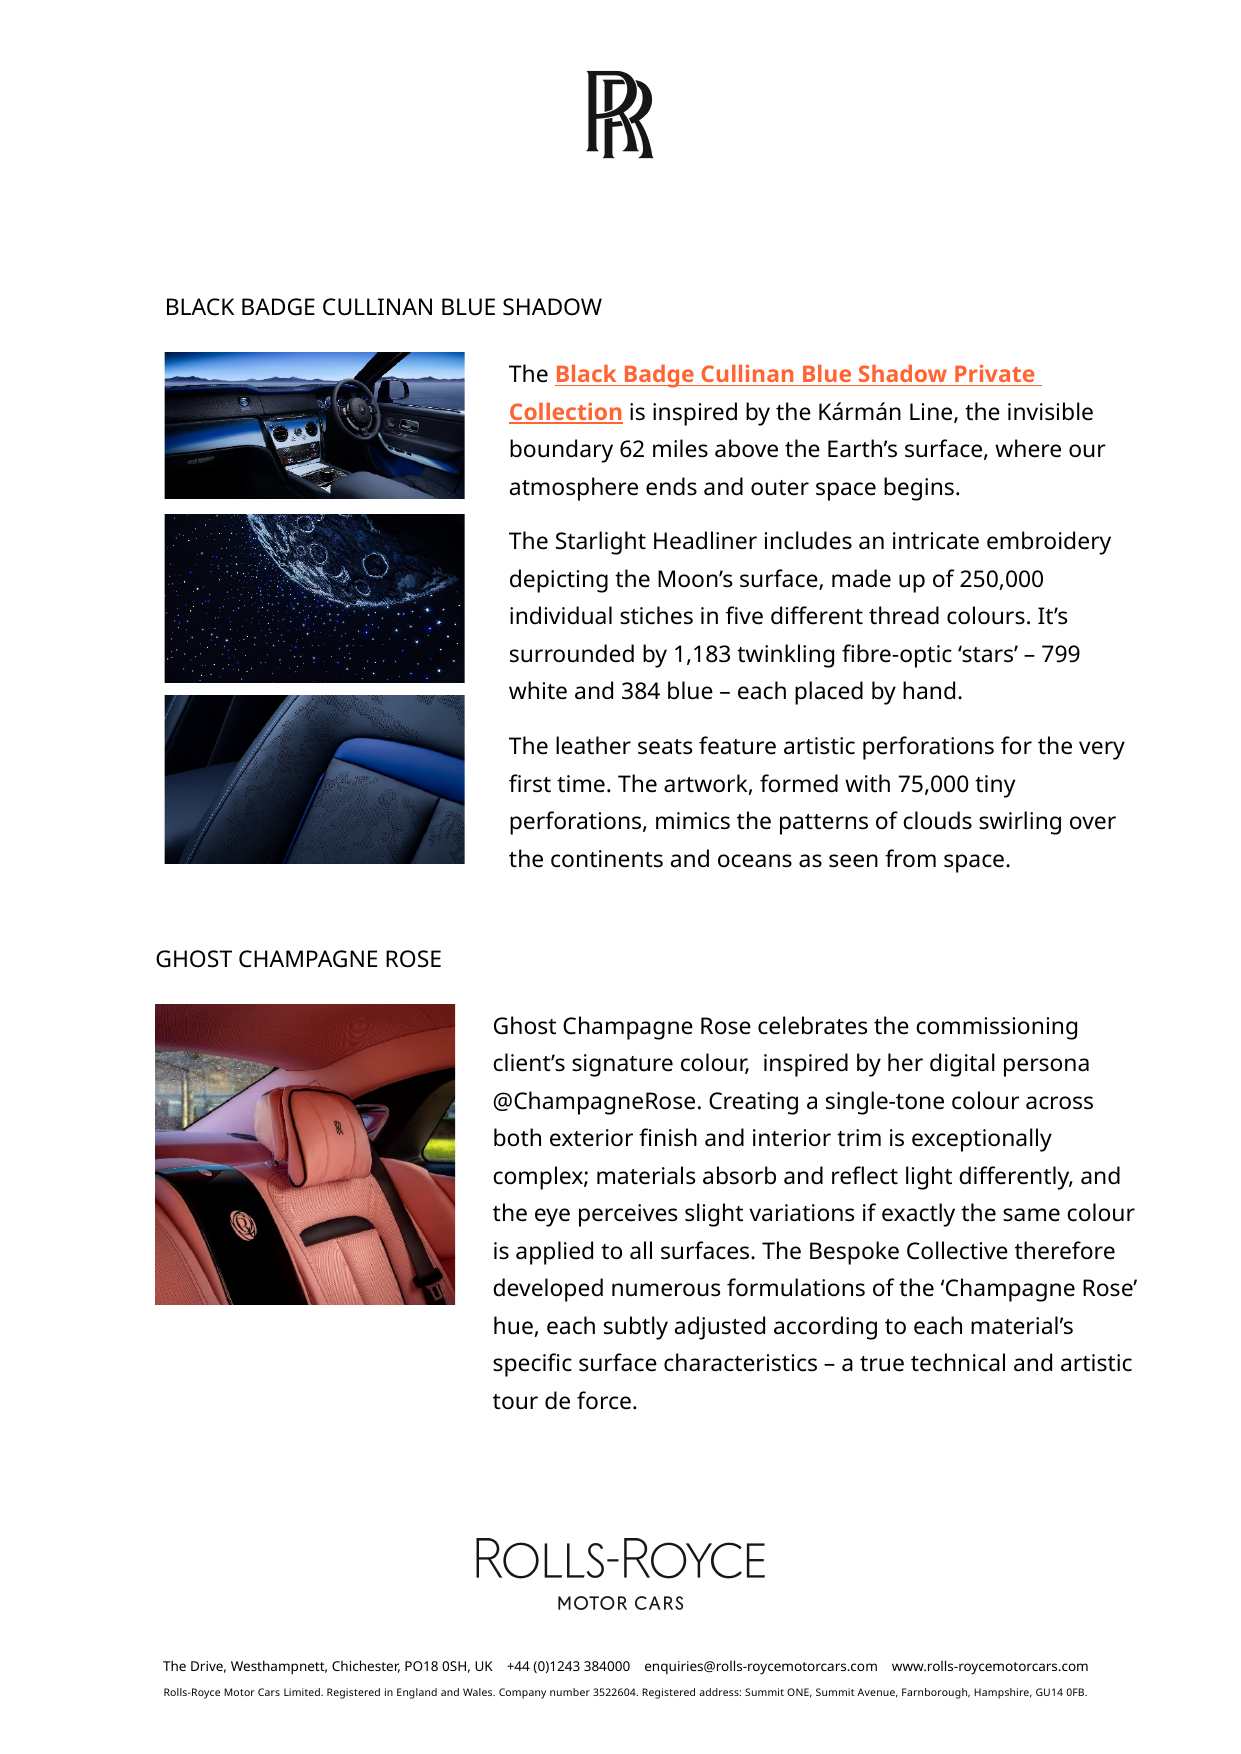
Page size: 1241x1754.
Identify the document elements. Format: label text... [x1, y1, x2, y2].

table_cell [153, 353, 497, 892]
table_cell Ghost Champagne Rose celebrates the commissioning client’s signature colour, inspired by her digital persona @ChampagneRose. Creating a single-tone colour across both exterior finish and interior trim is exceptionally complex; materials absorb and reflect light differently, and the eye perceives slight variations if exactly the same colour is applied to all surfaces. The Bespoke Collective therefore developed numerous formulations of the ‘Champagne Rose’ hue, each subtly adjusted according to each material’s specific surface characteristics – a true technical and artistic tour de force. [481, 1004, 1153, 1434]
table_header GHOST CHAMPAGNE ROSE [144, 943, 1153, 1004]
table_cell [144, 1004, 481, 1434]
picture [164, 514, 465, 683]
picture [164, 352, 465, 499]
table_header BLACK BADGE CULLINAN BLUE SHADOW [153, 291, 1156, 353]
picture [475, 1538, 766, 1611]
picture [155, 1004, 456, 1305]
table_cell The Black Badge Cullinan Blue Shadow Private Collection is inspired by the Kármán Line, the invisible boundary 62 miles above the Earth’s surface, where our atmosphere ends and outer space begins. The Starlight Headliner includes an intricate embroidery depicting the Moon’s surface, made up of 250,000 individual stiches in five different thread colours. It’s surrounded by 1,183 twinkling fibre-optic ‘stars’ – 799 white and 384 blue – each placed by hand. The leather seats feature artistic perforations for the very first time. The artwork, formed with 75,000 tiny perforations, mimics the patterns of clouds swirling over the continents and oceans as seen from space. [498, 353, 1156, 892]
picture [586, 70, 654, 159]
picture [164, 695, 465, 864]
